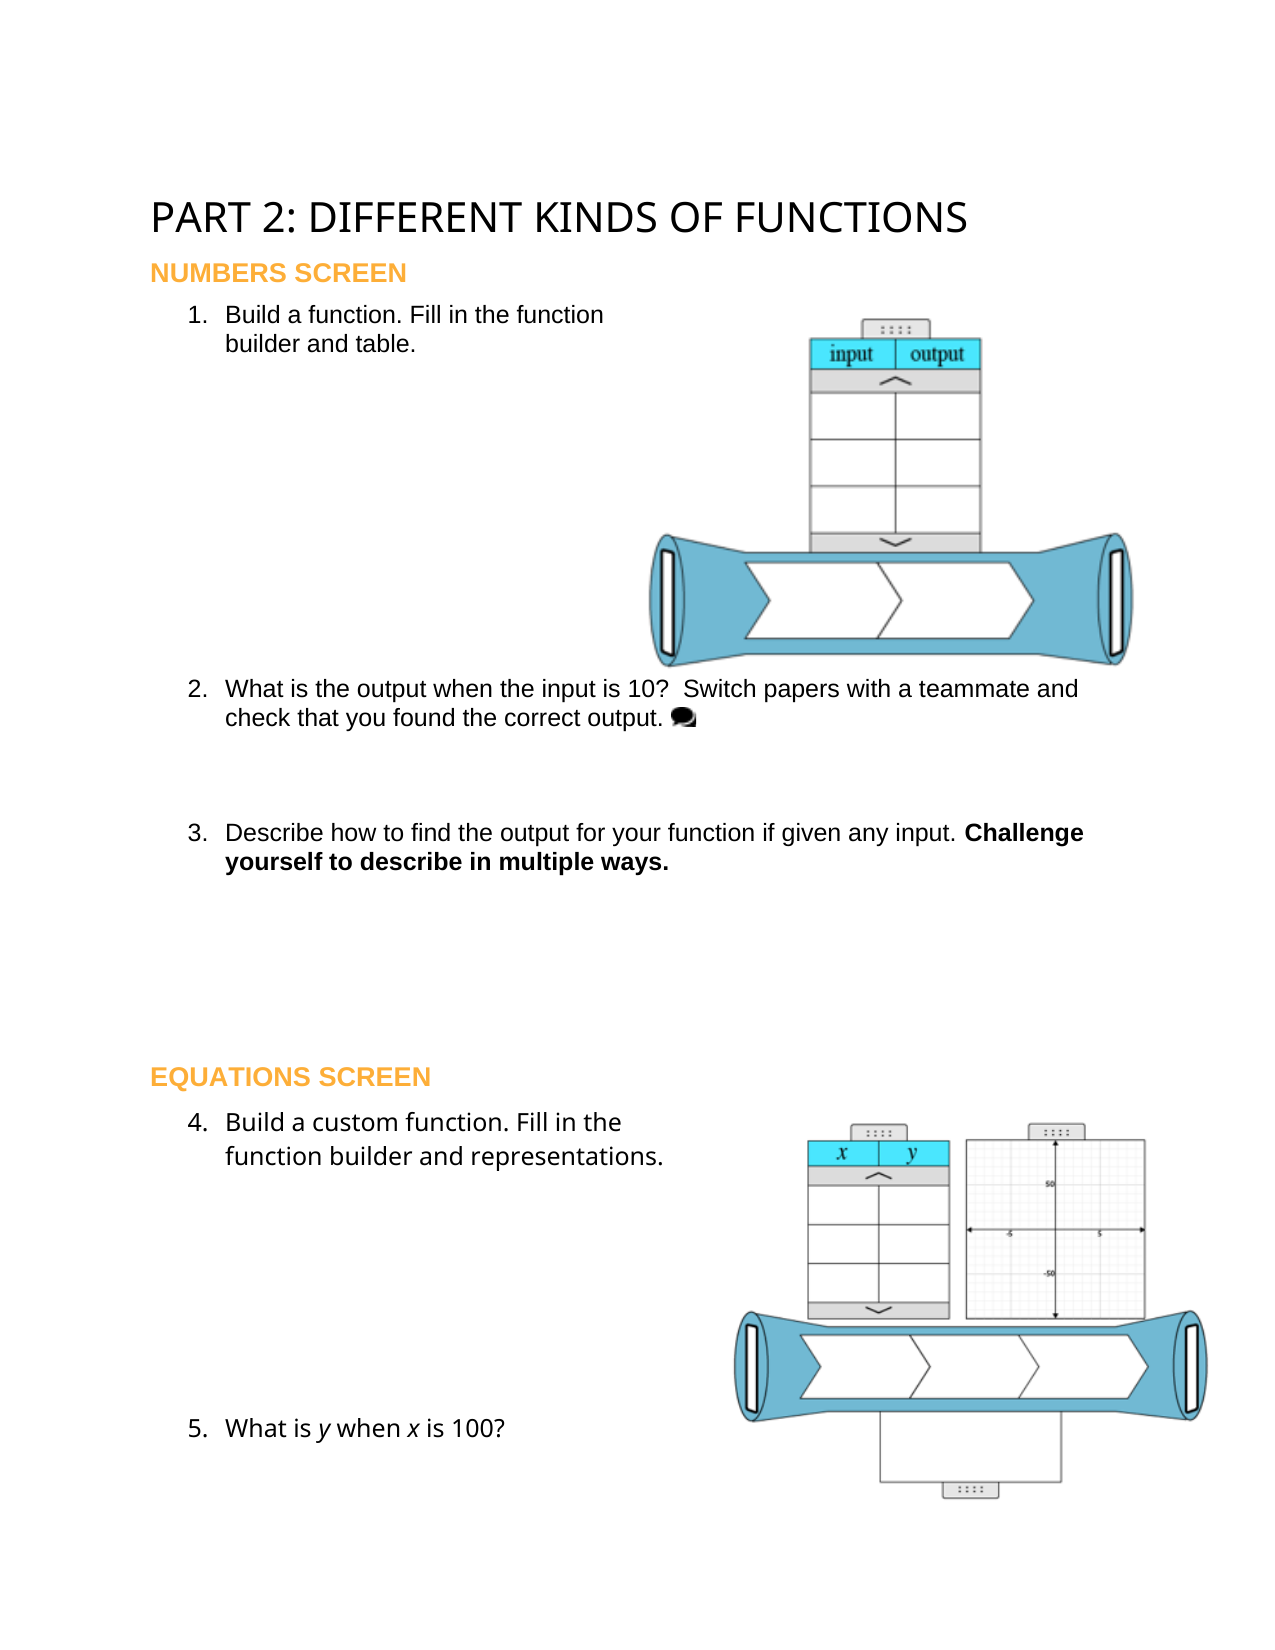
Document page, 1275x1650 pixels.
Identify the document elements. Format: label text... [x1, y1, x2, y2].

picture [721, 1117, 1221, 1504]
list Build a function. Fill in the function builder and table. [187, 301, 1125, 358]
subtitle Equations Screen [150, 1061, 1125, 1092]
list Build a custom function. Fill in the function builder and representations. [187, 1104, 1125, 1172]
list What is y when x is 100? [187, 1411, 721, 1445]
picture [627, 312, 1153, 674]
list What is the output when the input is 10? Switch papers with a teammate and check that you found the correct output. [187, 674, 1125, 732]
subtitle Numbers Screen [150, 257, 1125, 288]
list Describe how to find the output for your function if given any input. Challenge yourself to describe in multiple ways. [187, 818, 1125, 876]
subtitle Part 2: Different kinds of functions [150, 187, 1125, 244]
